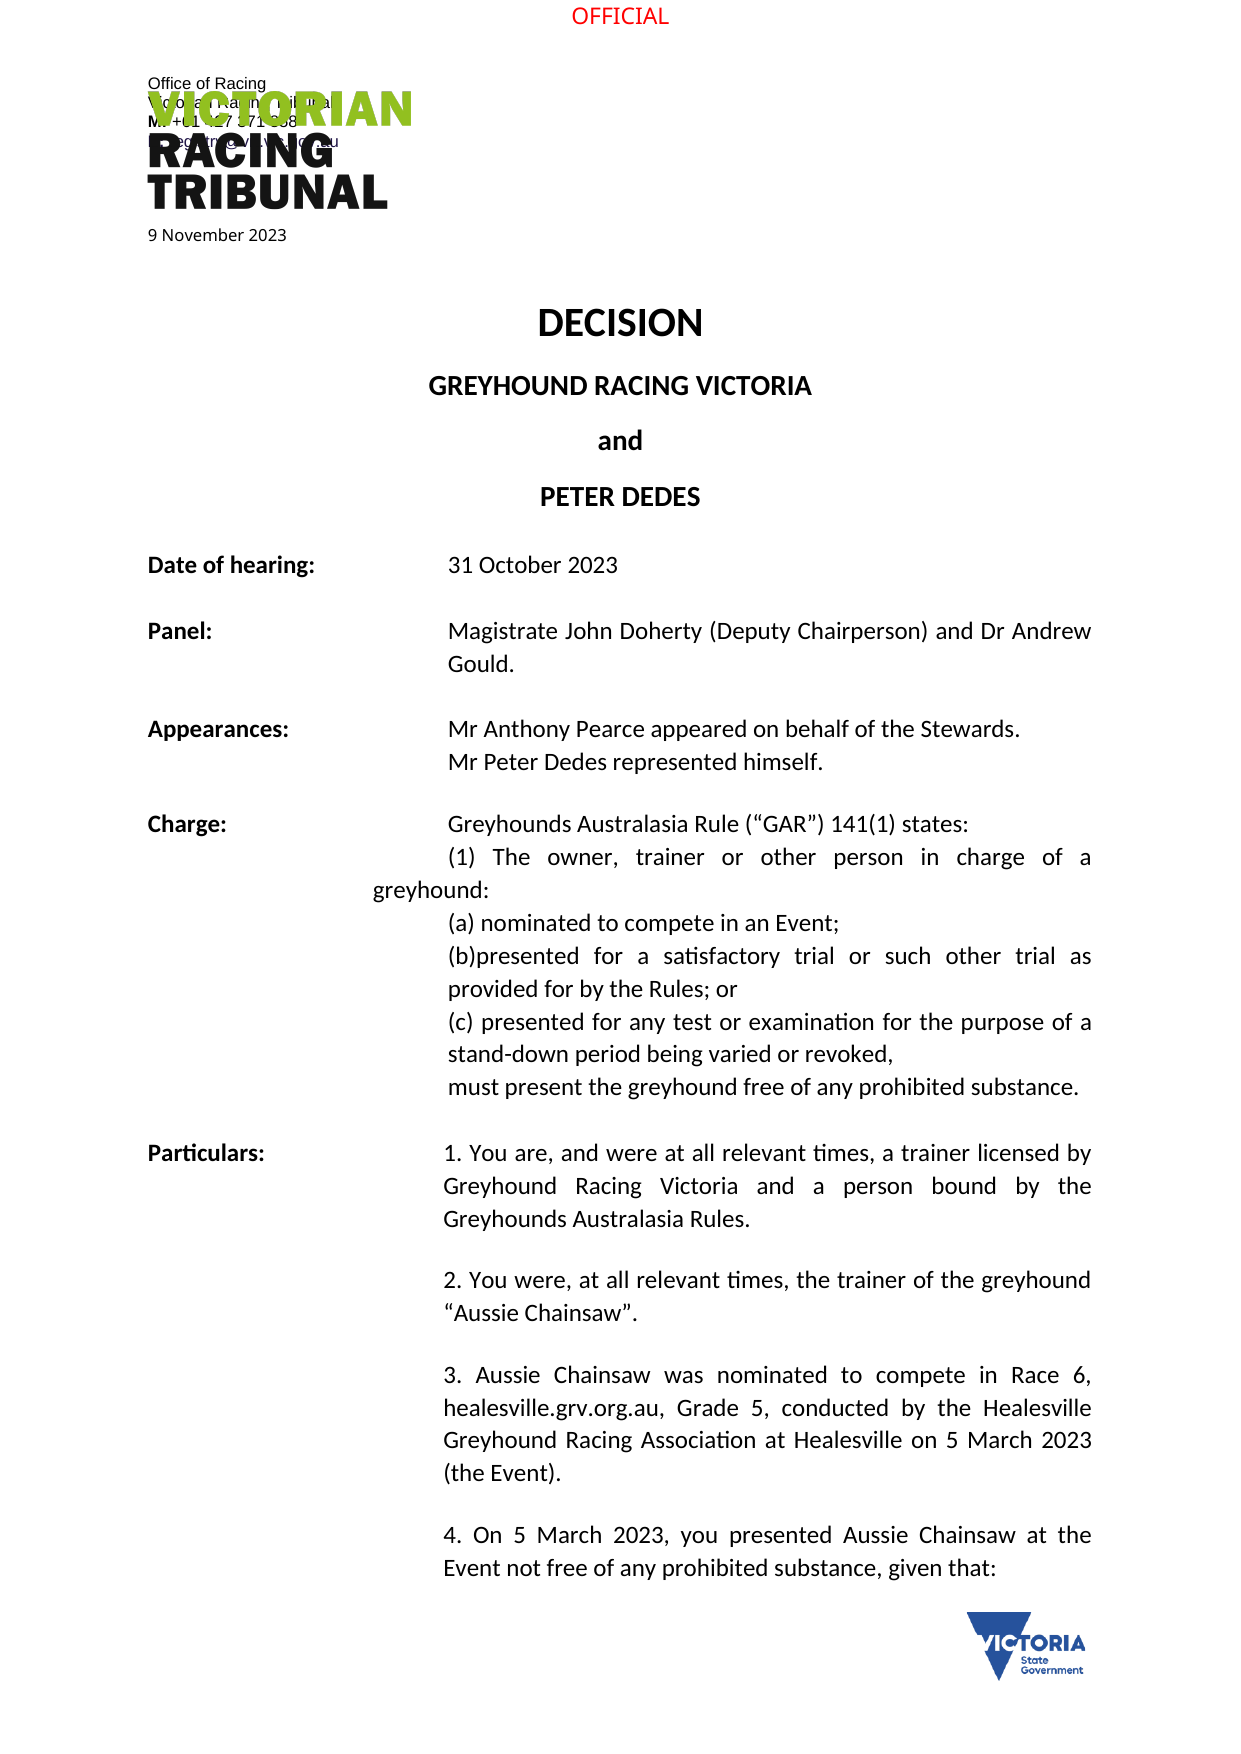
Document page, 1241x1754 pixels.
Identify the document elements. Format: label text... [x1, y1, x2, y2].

text 3. Aussie Chainsaw was nominated to compete in Race 6, healesville.grv.org.au, Grade 5, conducted by the Healesville Greyhound Racing Association at Healesville on 5 March 2023 (the Event). [443, 1359, 1093, 1488]
text Mr Peter Dedes represented himself. [148, 746, 1093, 777]
text PETER DEDES [148, 478, 1093, 513]
text 2. You were, at all relevant times, the trainer of the greyhound “Aussie Chainsaw”. [443, 1264, 1093, 1328]
text and [148, 422, 1093, 458]
text (c) presented for any test or examination for the purpose of a stand-down period being varied or revoked, [448, 1006, 1093, 1069]
text (1) The owner, trainer or other person in charge of a greyhound: [373, 841, 1093, 904]
text DECISION [148, 296, 1093, 347]
text 4. On 5 March 2023, you presented Aussie Chainsaw at the Event not free of any prohibited substance, given that: [443, 1519, 1093, 1582]
text Particulars: 1. You are, and were at all relevant times, a trainer licensed by Greyhound Racing Victoria and a person bound by the Greyhounds Australasia Rules. [148, 1137, 1093, 1234]
text (b)presented for a satisfactory trial or such other trial as provided for by the Rules; or [448, 940, 1093, 1003]
text must present the greyhound free of any prohibited substance. [373, 1071, 1093, 1102]
text Appearances: Mr Anthony Pearce appeared on behalf of the Stewards. [148, 713, 1093, 744]
picture [132, 70, 425, 224]
text GREYHOUND RACING VICTORIA [148, 367, 1093, 403]
text Date of hearing: 31 October 2023 [148, 549, 1093, 579]
text (a) nominated to compete in an Event; [373, 907, 1093, 937]
picture [966, 1612, 1086, 1681]
text 9 November 2023 [148, 223, 1093, 246]
text Panel: Magistrate John Doherty (Deputy Chairperson) and Dr Andrew Gould. [148, 615, 1093, 678]
text Charge: Greyhounds Australasia Rule (“GAR”) 141(1) states: [148, 808, 1093, 839]
